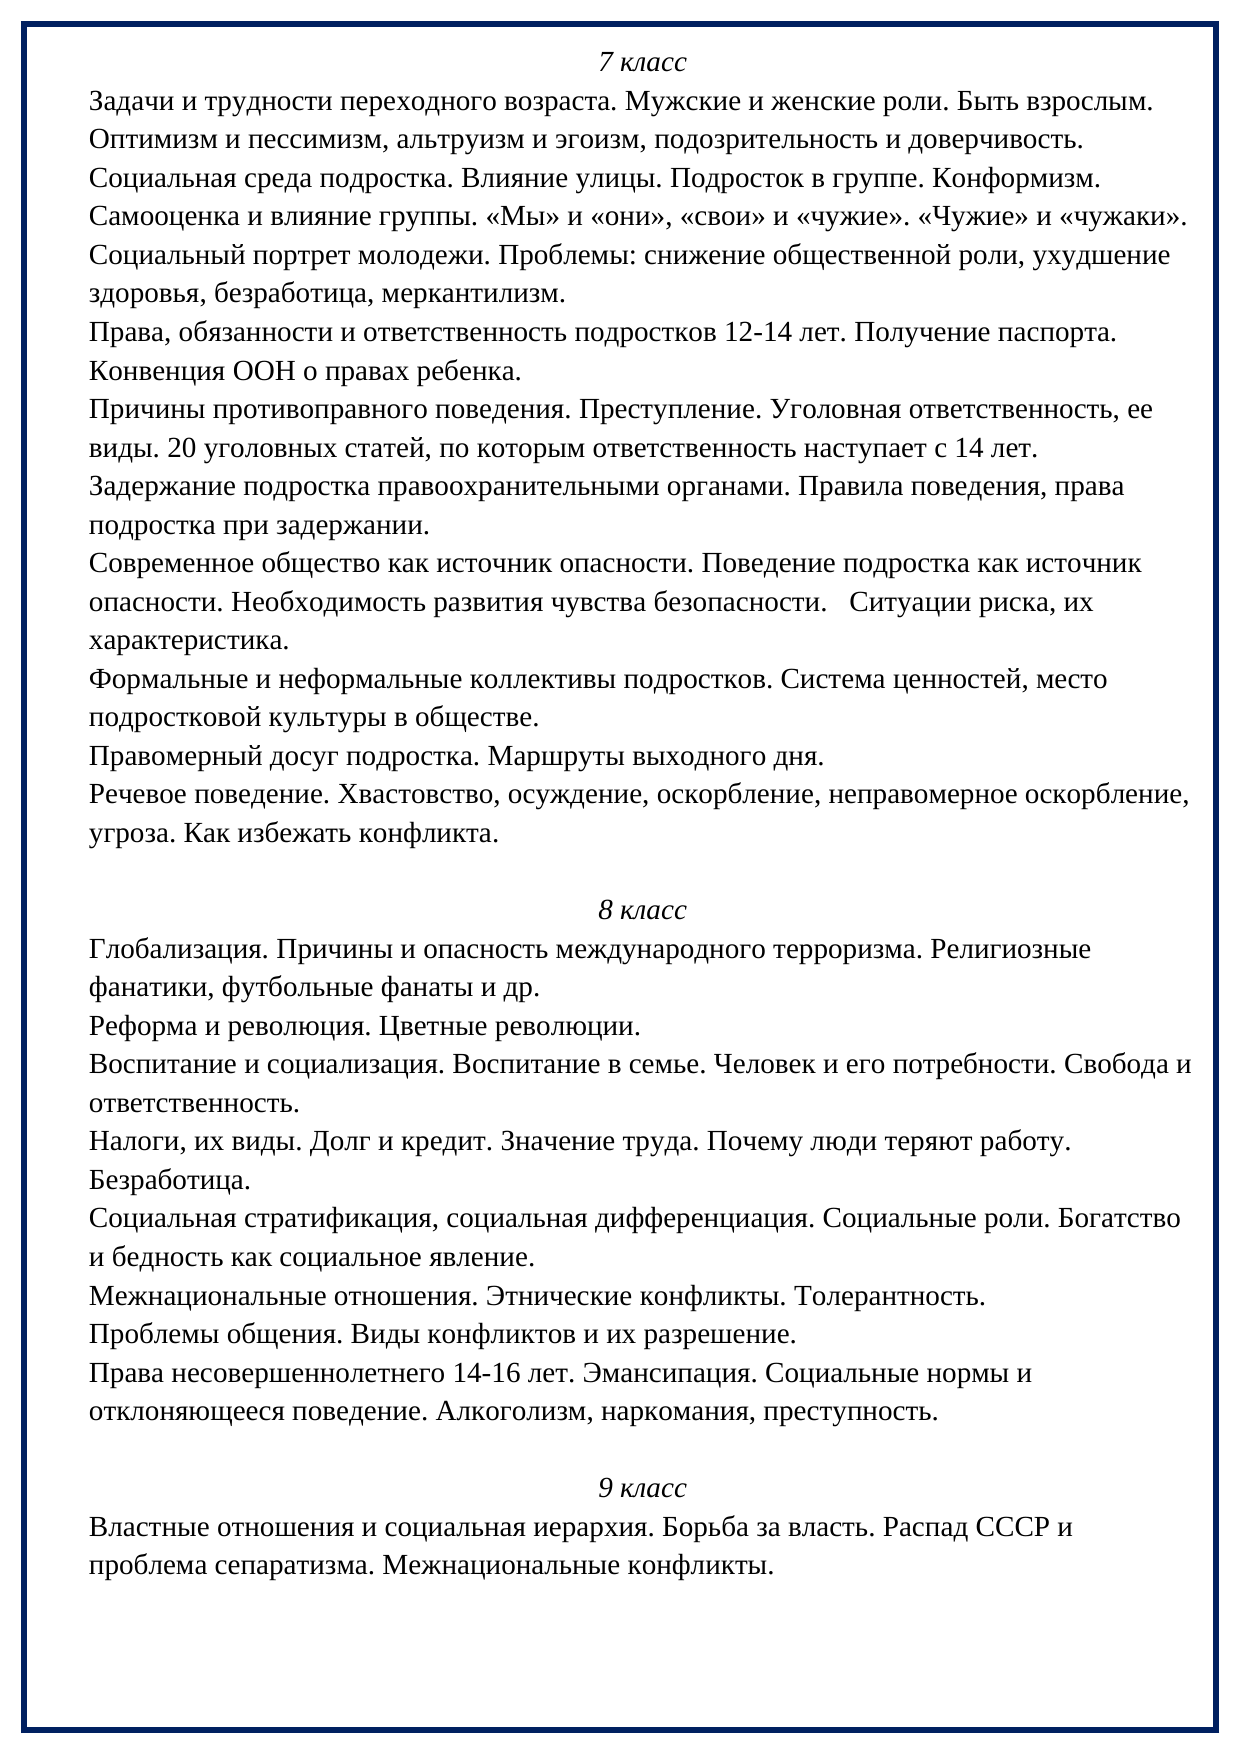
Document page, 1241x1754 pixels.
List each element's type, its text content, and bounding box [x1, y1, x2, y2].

text Задачи и трудности переходного возраста. Мужские и женские роли. Быть взрослым. Оптимизм и пессимизм, альтруизм и эгоизм, подозрительность и доверчивость. [89, 83, 1196, 155]
text Причины противоправного поведения. Преступление. Уголовная ответственность, ее виды. 20 уголовных статей, по которым ответственность наступает с 14 лет. [89, 391, 1196, 463]
text Современное общество как источник опасности. Поведение подростка как источник опасности. Необходимость развития чувства безопасности. Ситуации риска, их характеристика. [89, 545, 1196, 656]
text Социальный портрет молодежи. Проблемы: снижение общественной роли, ухудшение здоровья, безработица, меркантилизм. [89, 237, 1196, 309]
text 8 класс [89, 892, 1196, 926]
text 9 класс [89, 1470, 1196, 1504]
text Воспитание и социализация. Воспитание в семье. Человек и его потребности. Свобода и ответственность. [89, 1046, 1196, 1118]
text Межнациональные отношения. Этнические конфликты. Толерантность. [89, 1278, 1196, 1311]
text Социальная среда подростка. Влияние улицы. Подросток в группе. Конформизм. Самооценка и влияние группы. «Мы» и «они», «свои» и «чужие». «Чужие» и «чужаки». [89, 160, 1196, 232]
text Проблемы общения. Виды конфликтов и их разрешение. [89, 1316, 1196, 1350]
text Налоги, их виды. Долг и кредит. Значение труда. Почему люди теряют работу. Безработица. [89, 1123, 1196, 1196]
text Правомерный досуг подростка. Маршруты выходного дня. [89, 738, 1196, 772]
text Права несовершеннолетнего 14-16 лет. Эмансипация. Социальные нормы и отклоняющееся поведение. Алкоголизм, наркомания, преступность. [89, 1355, 1196, 1427]
text Социальная стратификация, социальная дифференциация. Социальные роли. Богатство и бедность как социальное явление. [89, 1201, 1196, 1273]
text Реформа и революция. Цветные революции. [89, 1008, 1196, 1041]
text 7 класс [89, 44, 1196, 78]
text Глобализация. Причины и опасность международного терроризма. Религиозные фанатики, футбольные фанаты и др. [89, 931, 1196, 1003]
text Формальные и неформальные коллективы подростков. Система ценностей, место подростковой культуры в обществе. [89, 661, 1196, 733]
text Речевое поведение. Хвастовство, осуждение, оскорбление, неправомерное оскорбление, угроза. Как избежать конфликта. [89, 777, 1196, 849]
text Права, обязанности и ответственность подростков 12-14 лет. Получение паспорта. Конвенция ООН о правах ребенка. [89, 314, 1196, 386]
text Властные отношения и социальная иерархия. Борьба за власть. Распад СССР и проблема сепаратизма. Межнациональные конфликты. [89, 1509, 1196, 1581]
text Задержание подростка правоохранительными органами. Правила поведения, права подростка при задержании. [89, 468, 1196, 540]
